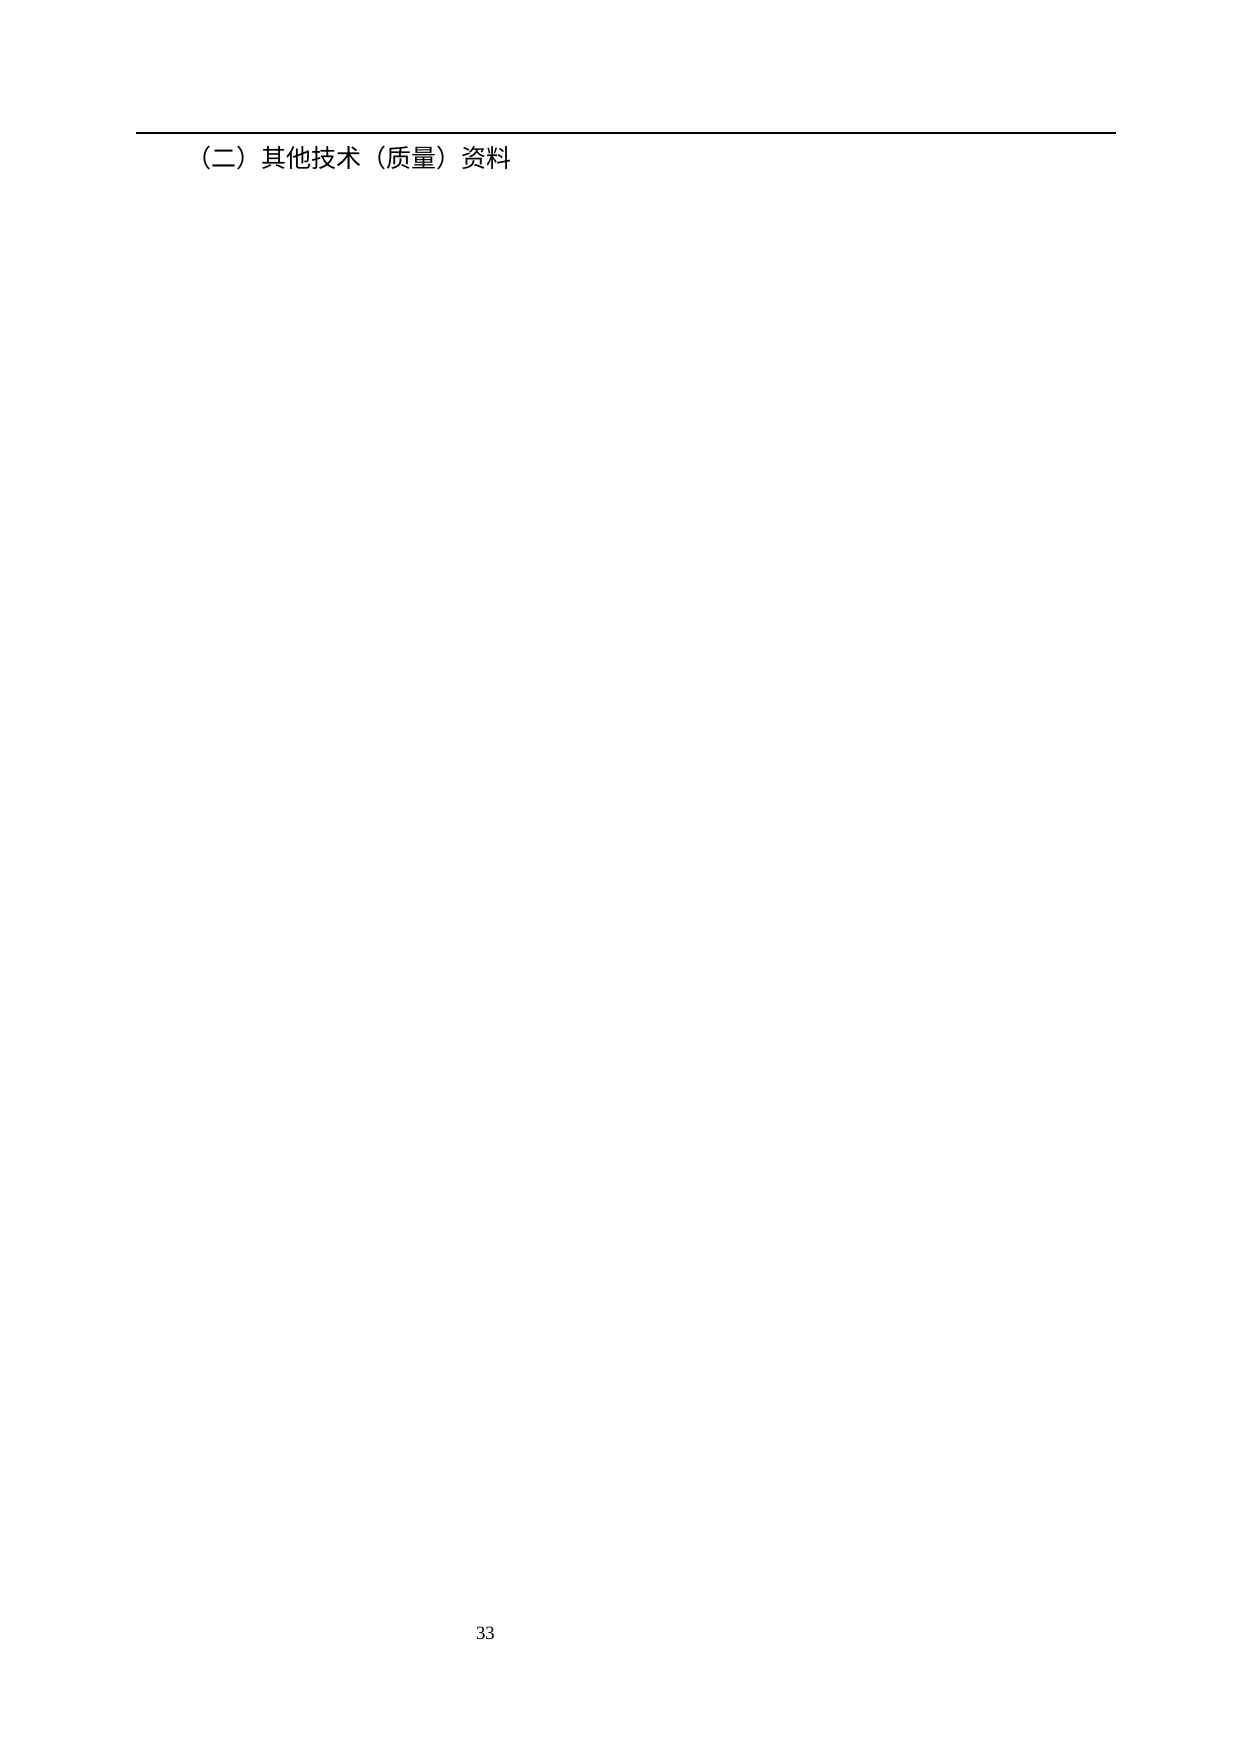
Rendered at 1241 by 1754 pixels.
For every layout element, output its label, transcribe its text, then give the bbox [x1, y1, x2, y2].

text （二）其他技术（质量）资料 [136, 134, 1116, 176]
